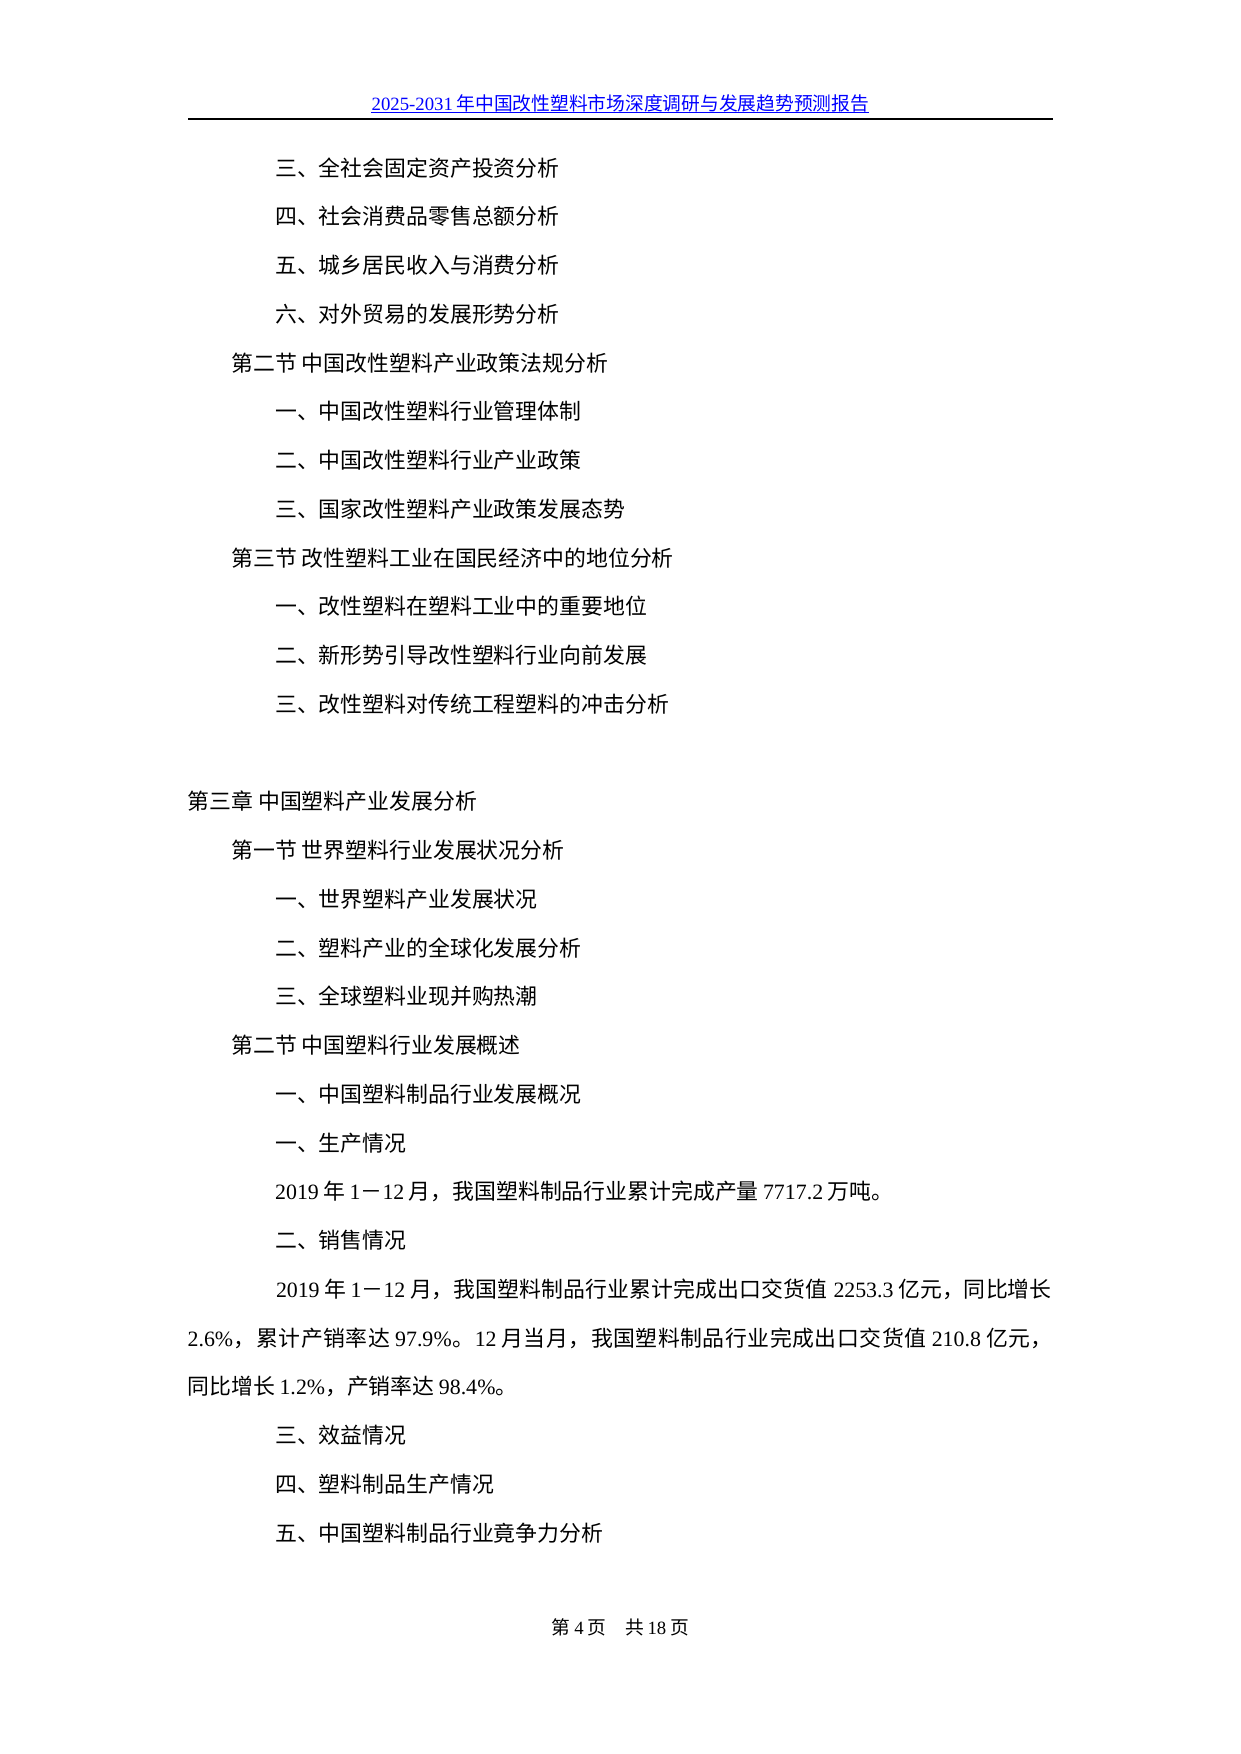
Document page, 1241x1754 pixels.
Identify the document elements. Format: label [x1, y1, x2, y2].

text [187, 150, 1053, 1548]
